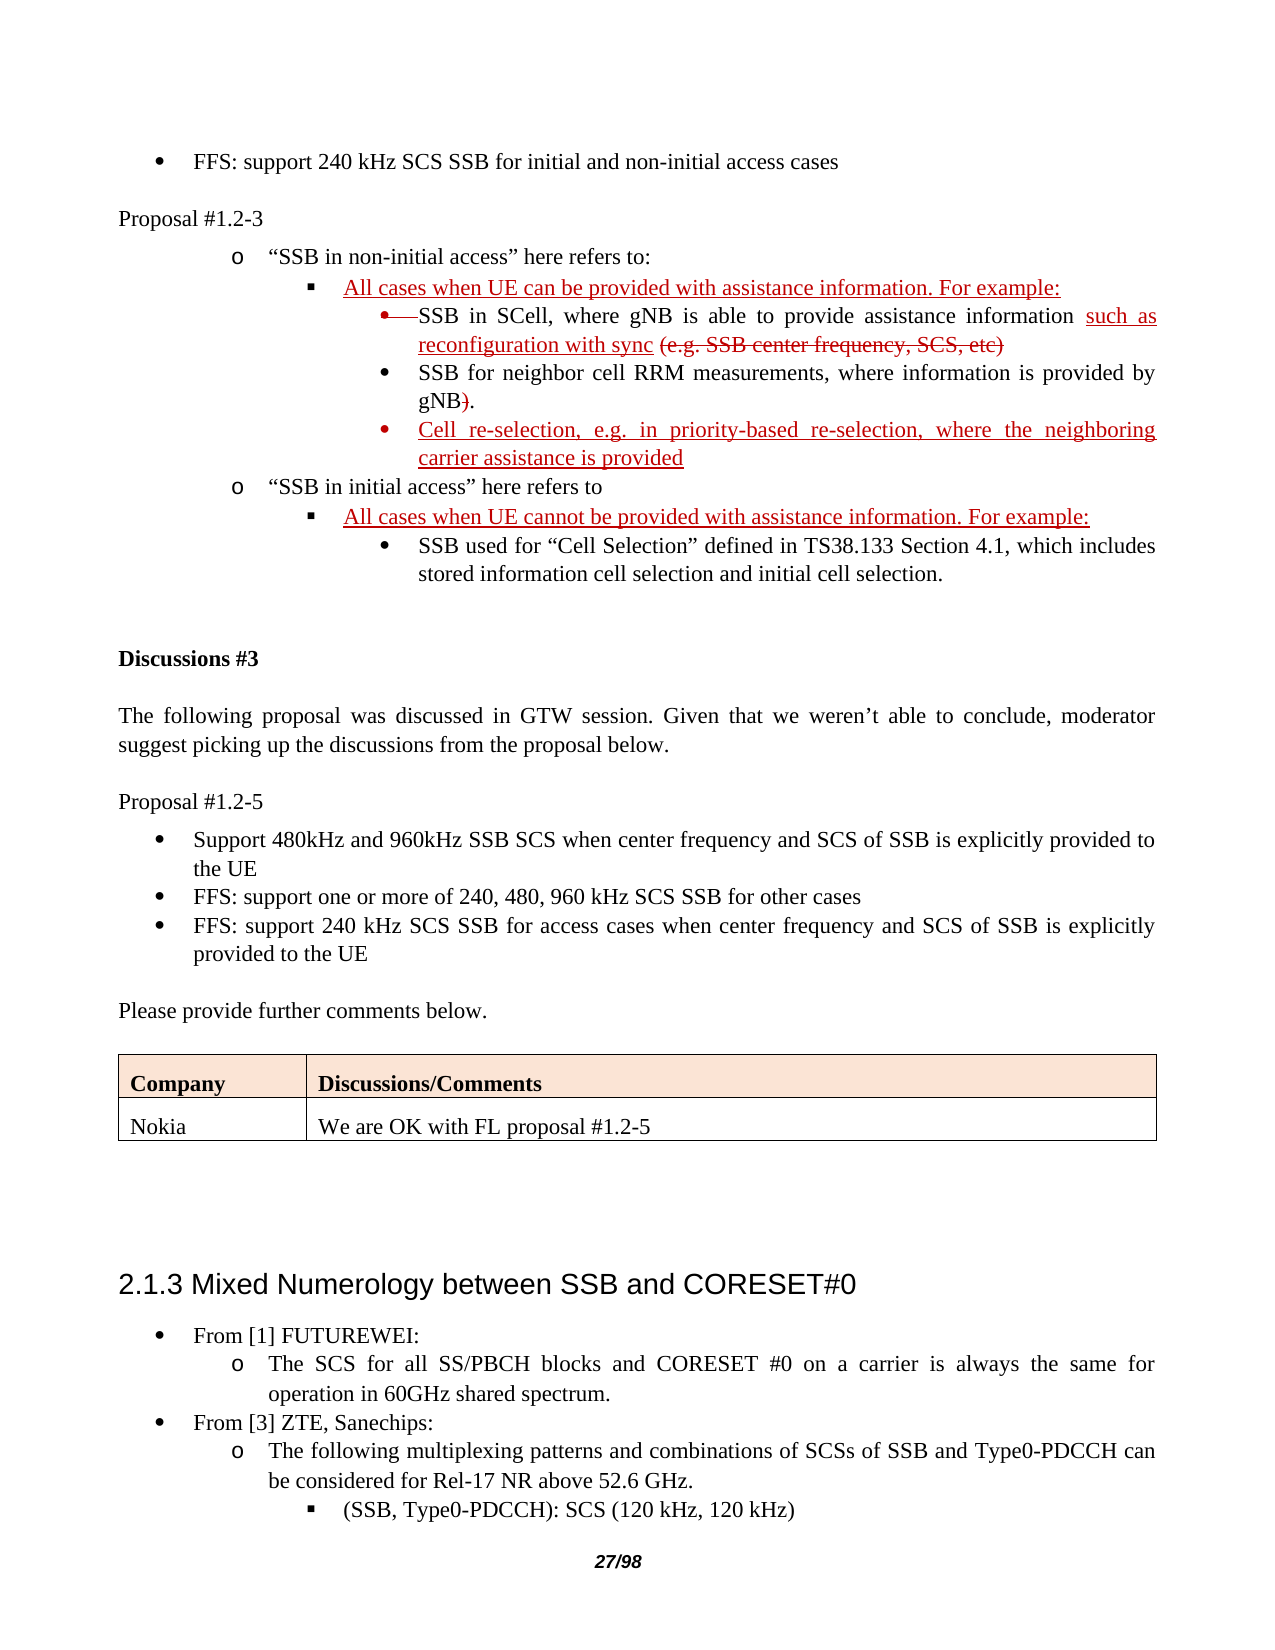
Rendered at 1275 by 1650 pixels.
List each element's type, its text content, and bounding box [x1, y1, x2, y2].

list FFS: support one or more of 240, 480, 960 kHz SCS SSB for other cases [156, 883, 1157, 910]
table_cell We are OK with FL proposal #1.2-5 [307, 1098, 1156, 1139]
subtitle Proposal #1.2-5 [118, 788, 1157, 814]
subtitle 2.1.3 Mixed Numerology between SSB and CORESET#0 [118, 1267, 1157, 1300]
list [156, 148, 1157, 174]
table_header Discussions/Comments [307, 1055, 1156, 1097]
text The following proposal was discussed in GTW session. Given that we weren’t able to conclude, moderator suggest picking up the discussions from the proposal below. [118, 702, 1157, 757]
list From [3] ZTE, Sanechips: [156, 1409, 1157, 1435]
table_header Company [119, 1055, 306, 1097]
list (SSB, Type0-PDCCH): SCS (120 kHz, 120 kHz) [306, 1496, 1157, 1522]
list The SCS for all SS/PBCH blocks and CORESET #0 on a carrier is always the same for operation in 60GHz shared spectrum. [231, 1350, 1157, 1407]
subtitle Proposal #1.2-3 [118, 204, 1157, 231]
list “SSB in initial access” here refers to [231, 473, 1157, 501]
list FFS: support 240 kHz SCS SSB for access cases when center frequency and SCS of SSB is explicitly provided to the UE [156, 912, 1157, 967]
text Discussions #3 [118, 646, 1157, 672]
list Support 480kHz and 960kHz SSB SCS when center frequency and SCS of SSB is explicitly provided to the UE [156, 827, 1157, 881]
list All cases when UE cannot be provided with assistance information. For example: [306, 503, 1157, 530]
table_cell Nokia [119, 1098, 306, 1139]
list Cell re-selection, e.g. in priority-based re-selection, where the neighboring carrier assistance is provided [381, 416, 1157, 471]
list SSB used for “Cell Selection” defined in TS38.133 Section 4.1, which includes stored information cell selection and initial cell selection. [381, 532, 1157, 587]
list SSB in SCell, where gNB is able to provide assistance information such as reconfiguration with sync (e.g. SSB center frequency, SCS, etc) [381, 302, 1157, 357]
list All cases when UE can be provided with assistance information. For example: [306, 274, 1157, 300]
list SSB for neighbor cell RRM measurements, where information is provided by gNB). [381, 359, 1157, 414]
list From [1] FUTUREWEI: [156, 1322, 1157, 1348]
list The following multiplexing patterns and combinations of SCSs of SSB and Type0-PDCCH can be considered for Rel-17 NR above 52.6 GHz. [231, 1437, 1157, 1494]
text Please provide further comments below. [118, 997, 1157, 1023]
list “SSB in non-initial access” here refers to: [231, 243, 1157, 272]
